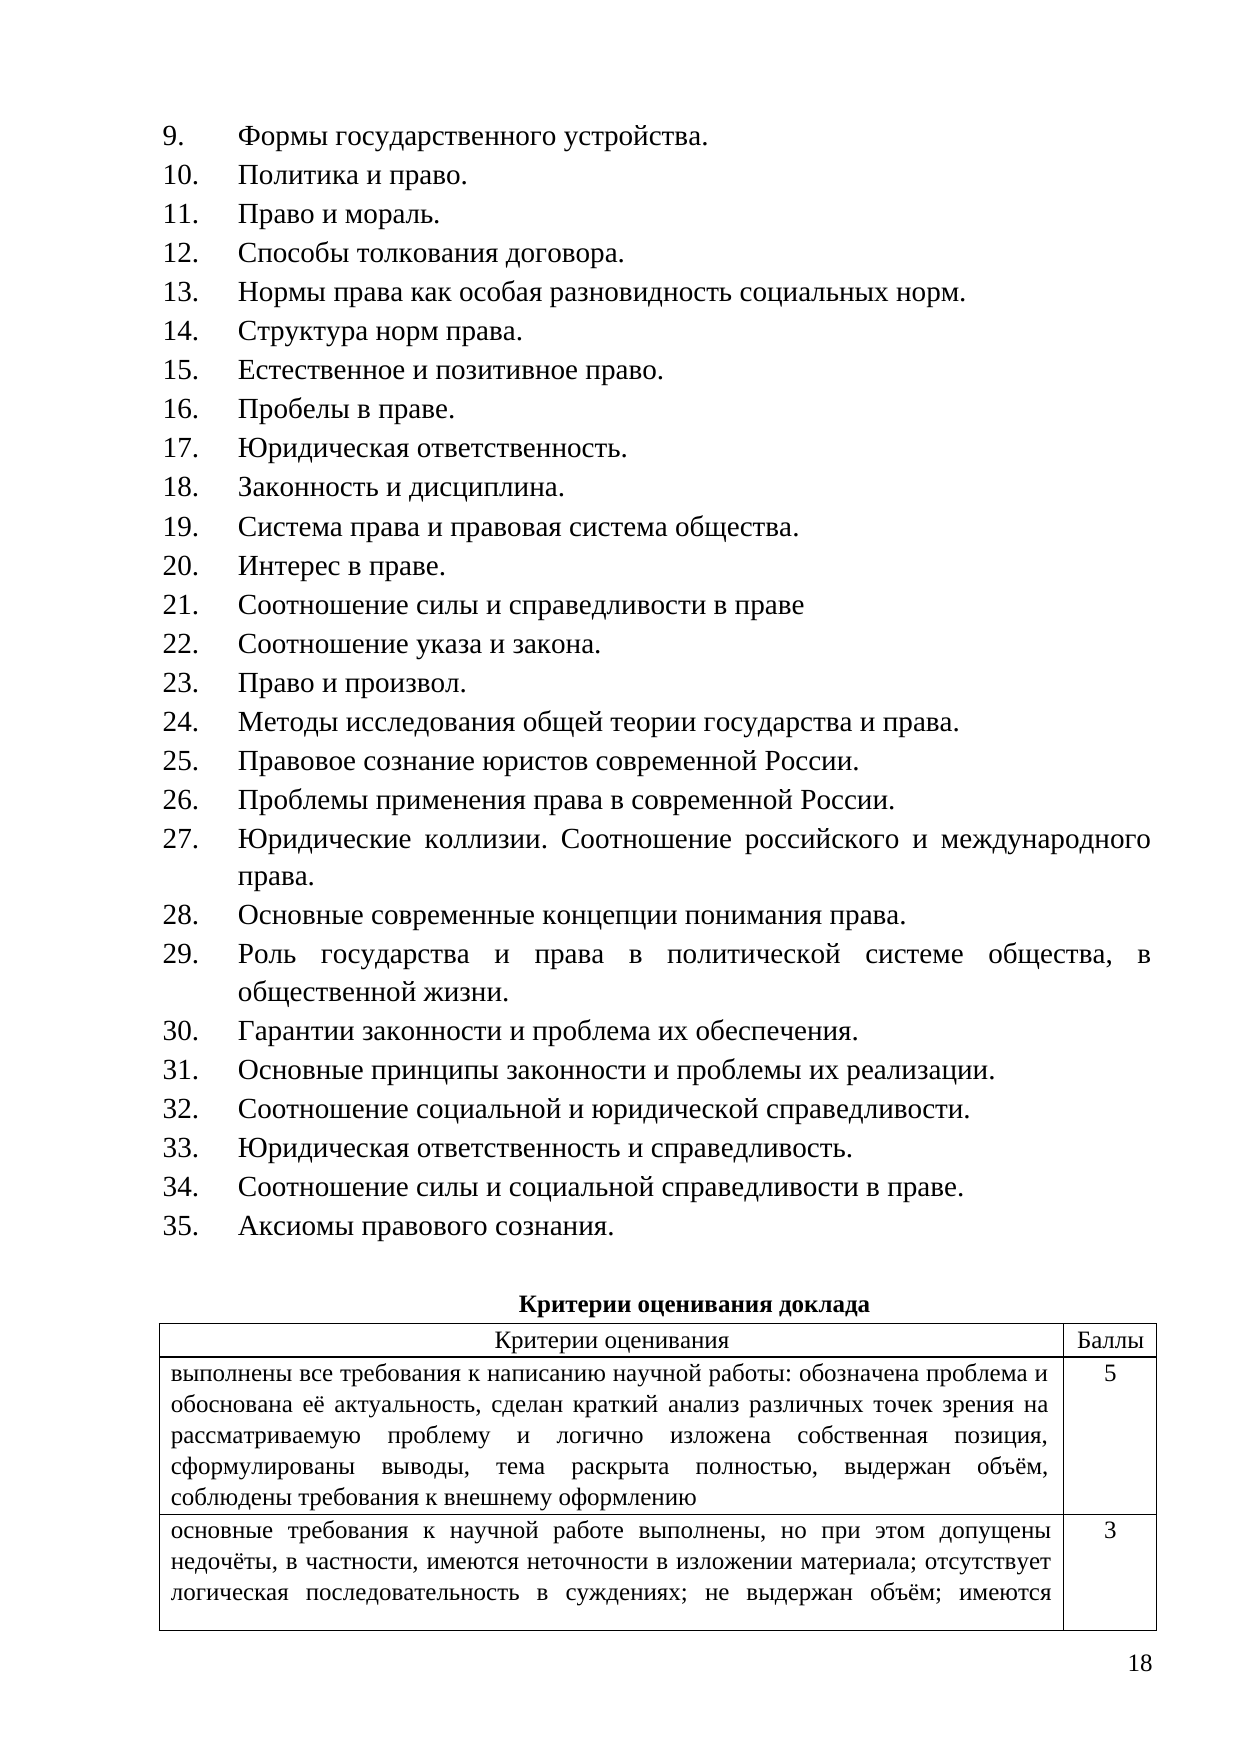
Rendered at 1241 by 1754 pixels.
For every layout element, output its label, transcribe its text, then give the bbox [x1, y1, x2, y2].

list Нормы права как особая разновидность социальных норм. [162, 274, 1152, 308]
list Формы государственного устройства. [162, 118, 1152, 152]
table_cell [160, 1515, 1063, 1630]
table_cell 3 [1064, 1515, 1156, 1630]
list Структура норм права. [162, 313, 1152, 347]
list Политика и право. [162, 157, 1152, 191]
list Естественное и позитивное право. [162, 352, 1152, 386]
list Соотношение указа и закона. [162, 626, 1152, 659]
list Законность и дисциплина. [162, 469, 1152, 503]
list Система права и правовая система общества. [162, 509, 1152, 542]
list Аксиомы правового сознания. [162, 1208, 1152, 1242]
list Юридическая ответственность и справедливость. [162, 1130, 1152, 1163]
list Право и произвол. [162, 665, 1152, 698]
list Гарантии законности и проблема их обеспечения. [162, 1013, 1152, 1046]
table_cell выполнены все требования к написанию научной работы: обозначена проблема и обоснована её актуальность, сделан краткий анализ различных точек зрения на рассматриваемую проблему и логично изложена собственная позиция, сформулированы выводы, тема раскрыта полностью, выдержан объём, соблюдены требования к внешнему оформлению [160, 1358, 1063, 1514]
list Правовое сознание юристов современной России. [162, 743, 1152, 777]
list Право и мораль. [162, 196, 1152, 230]
table_header Баллы [1064, 1324, 1156, 1356]
list Соотношение силы и справедливости в праве [162, 587, 1152, 620]
list Пробелы в праве. [162, 391, 1152, 425]
list Соотношение социальной и юридической справедливости. [162, 1091, 1152, 1124]
list Юридическая ответственность. [162, 431, 1152, 464]
list Методы исследования общей теории государства и права. [162, 704, 1152, 737]
text Критерии оценивания доклада [236, 1289, 1152, 1318]
list Юридические коллизии. Соотношение российского и международного права. [162, 821, 1152, 892]
list Основные принципы законности и проблемы их реализации. [162, 1052, 1152, 1085]
list Роль государства и права в политической системе общества, в общественной жизни. [162, 936, 1152, 1007]
list Соотношение силы и социальной справедливости в праве. [162, 1169, 1152, 1202]
list Основные современные концепции понимания права. [162, 897, 1152, 931]
list Интерес в праве. [162, 548, 1152, 581]
list Проблемы применения права в современной России. [162, 782, 1152, 816]
table_cell 5 [1064, 1358, 1156, 1514]
list Способы толкования договора. [162, 235, 1152, 269]
table_header Критерии оценивания [160, 1324, 1063, 1356]
